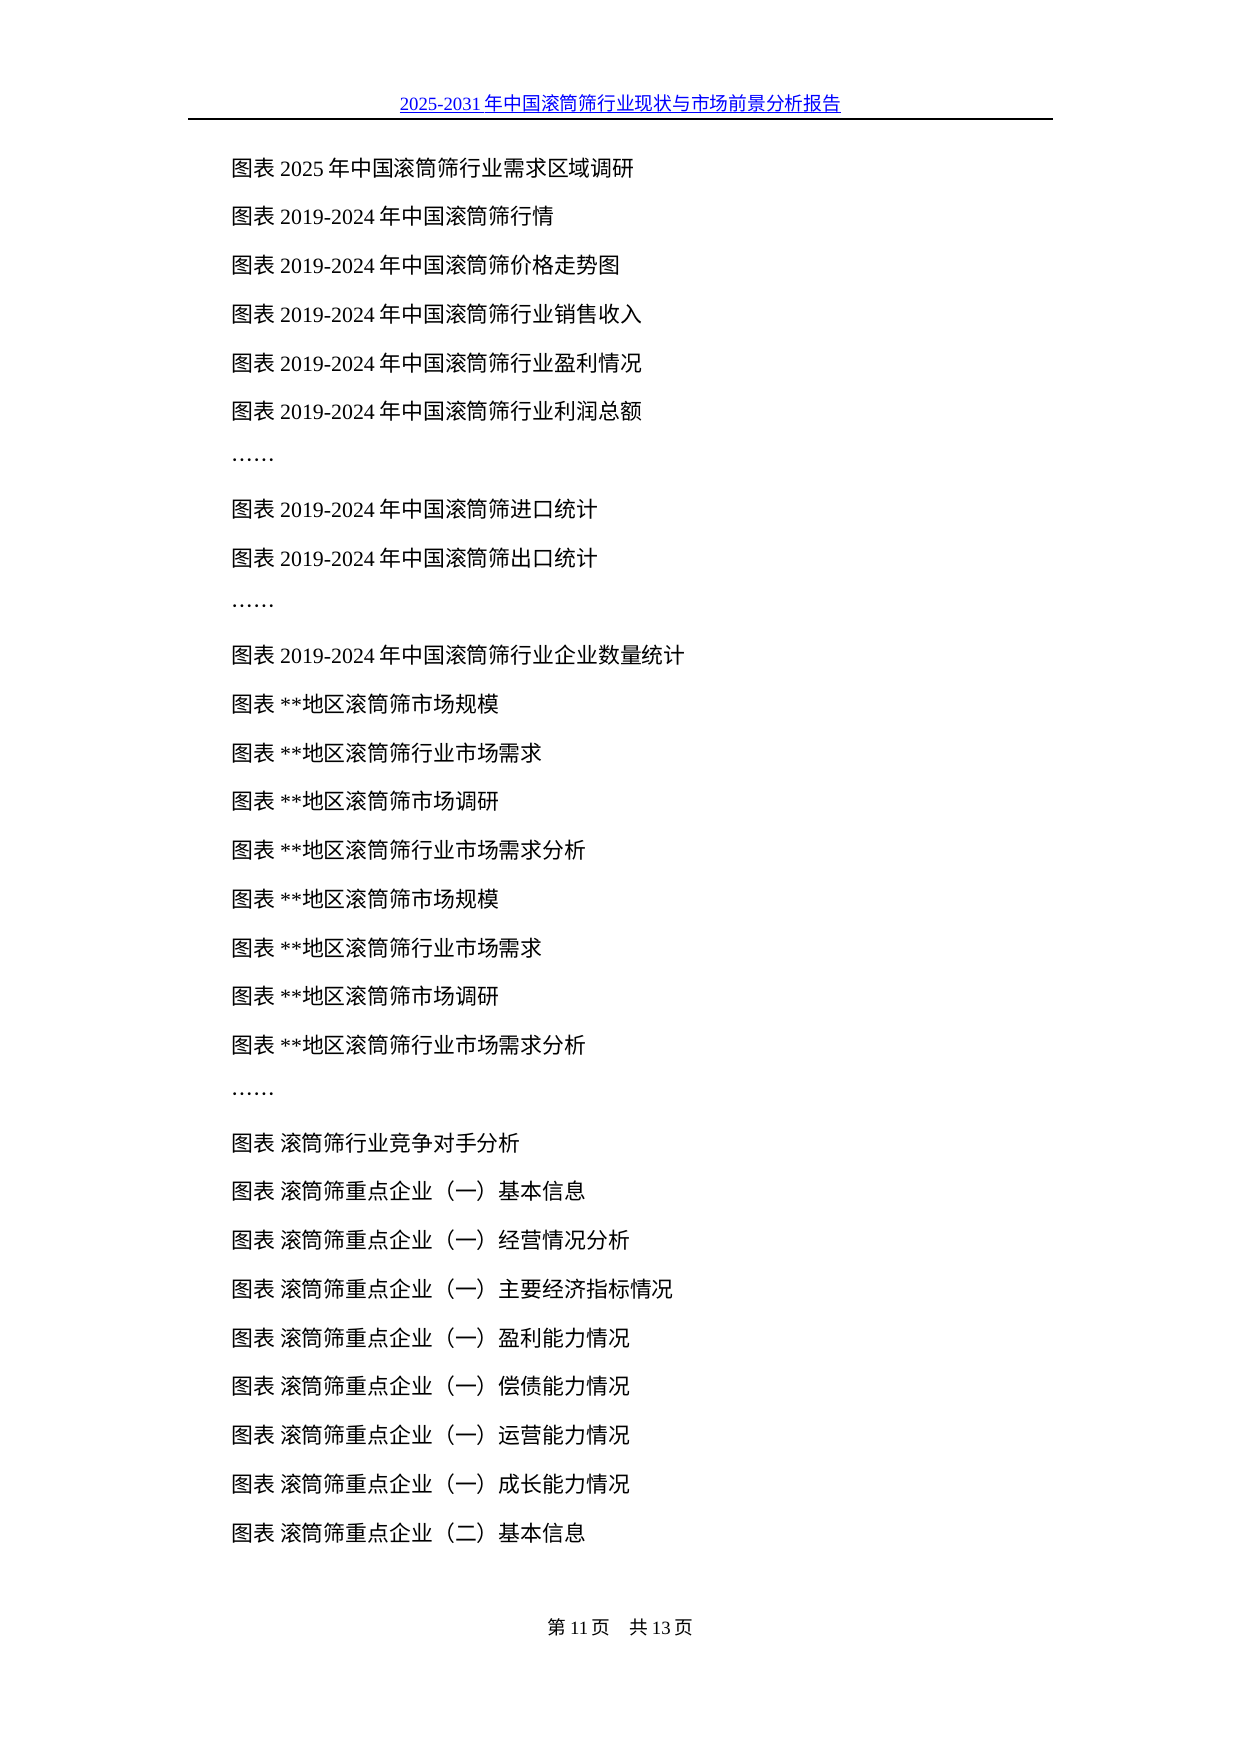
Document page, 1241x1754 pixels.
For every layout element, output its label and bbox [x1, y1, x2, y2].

text [187, 150, 1053, 1548]
